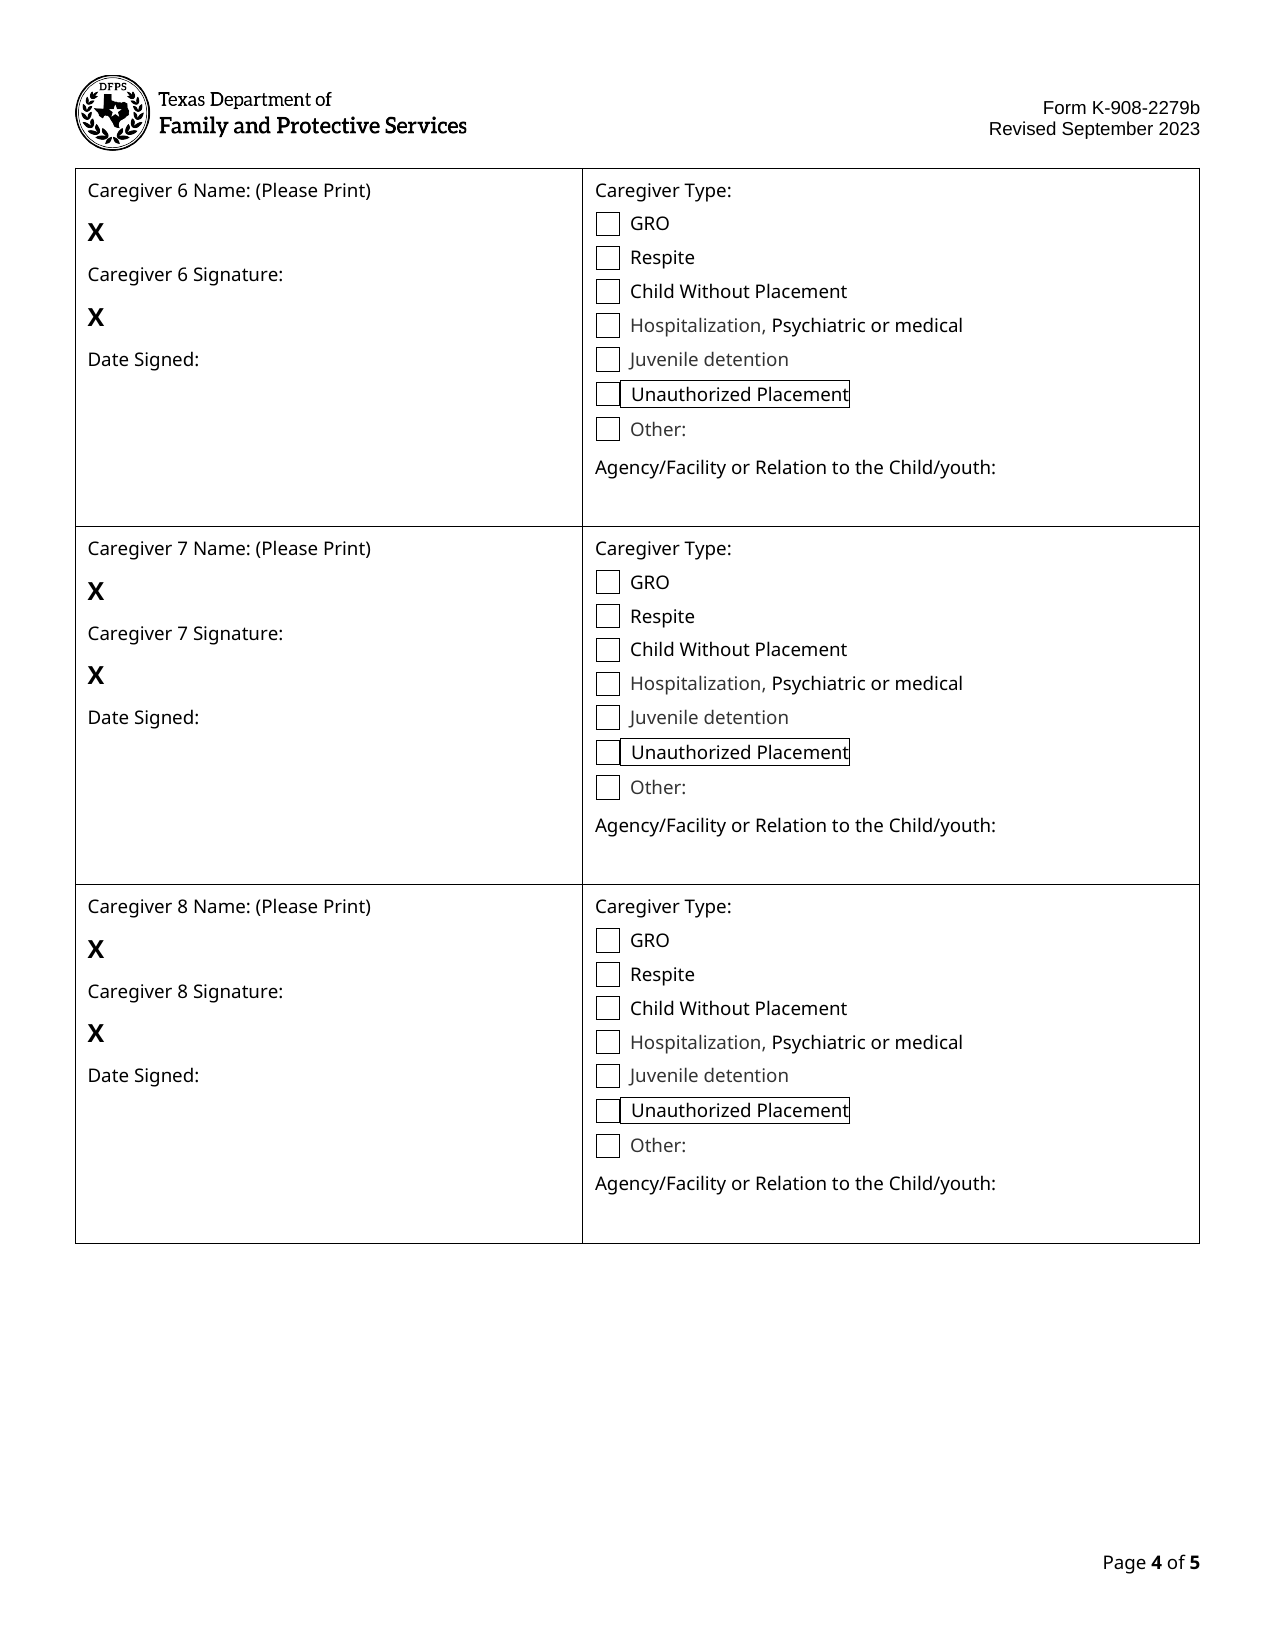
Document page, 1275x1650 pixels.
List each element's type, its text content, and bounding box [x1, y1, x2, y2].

table_cell Caregiver 6 Name: (Please Print) X Caregiver 6 Signature: X Date Signed: [76, 169, 582, 526]
picture [75, 75, 467, 151]
table_cell Caregiver 7 Name: (Please Print) X Caregiver 7 Signature: X Date Signed: [76, 527, 582, 884]
table_cell Caregiver 8 Name: (Please Print) X Caregiver 8 Signature: X Date Signed: [76, 885, 582, 1242]
